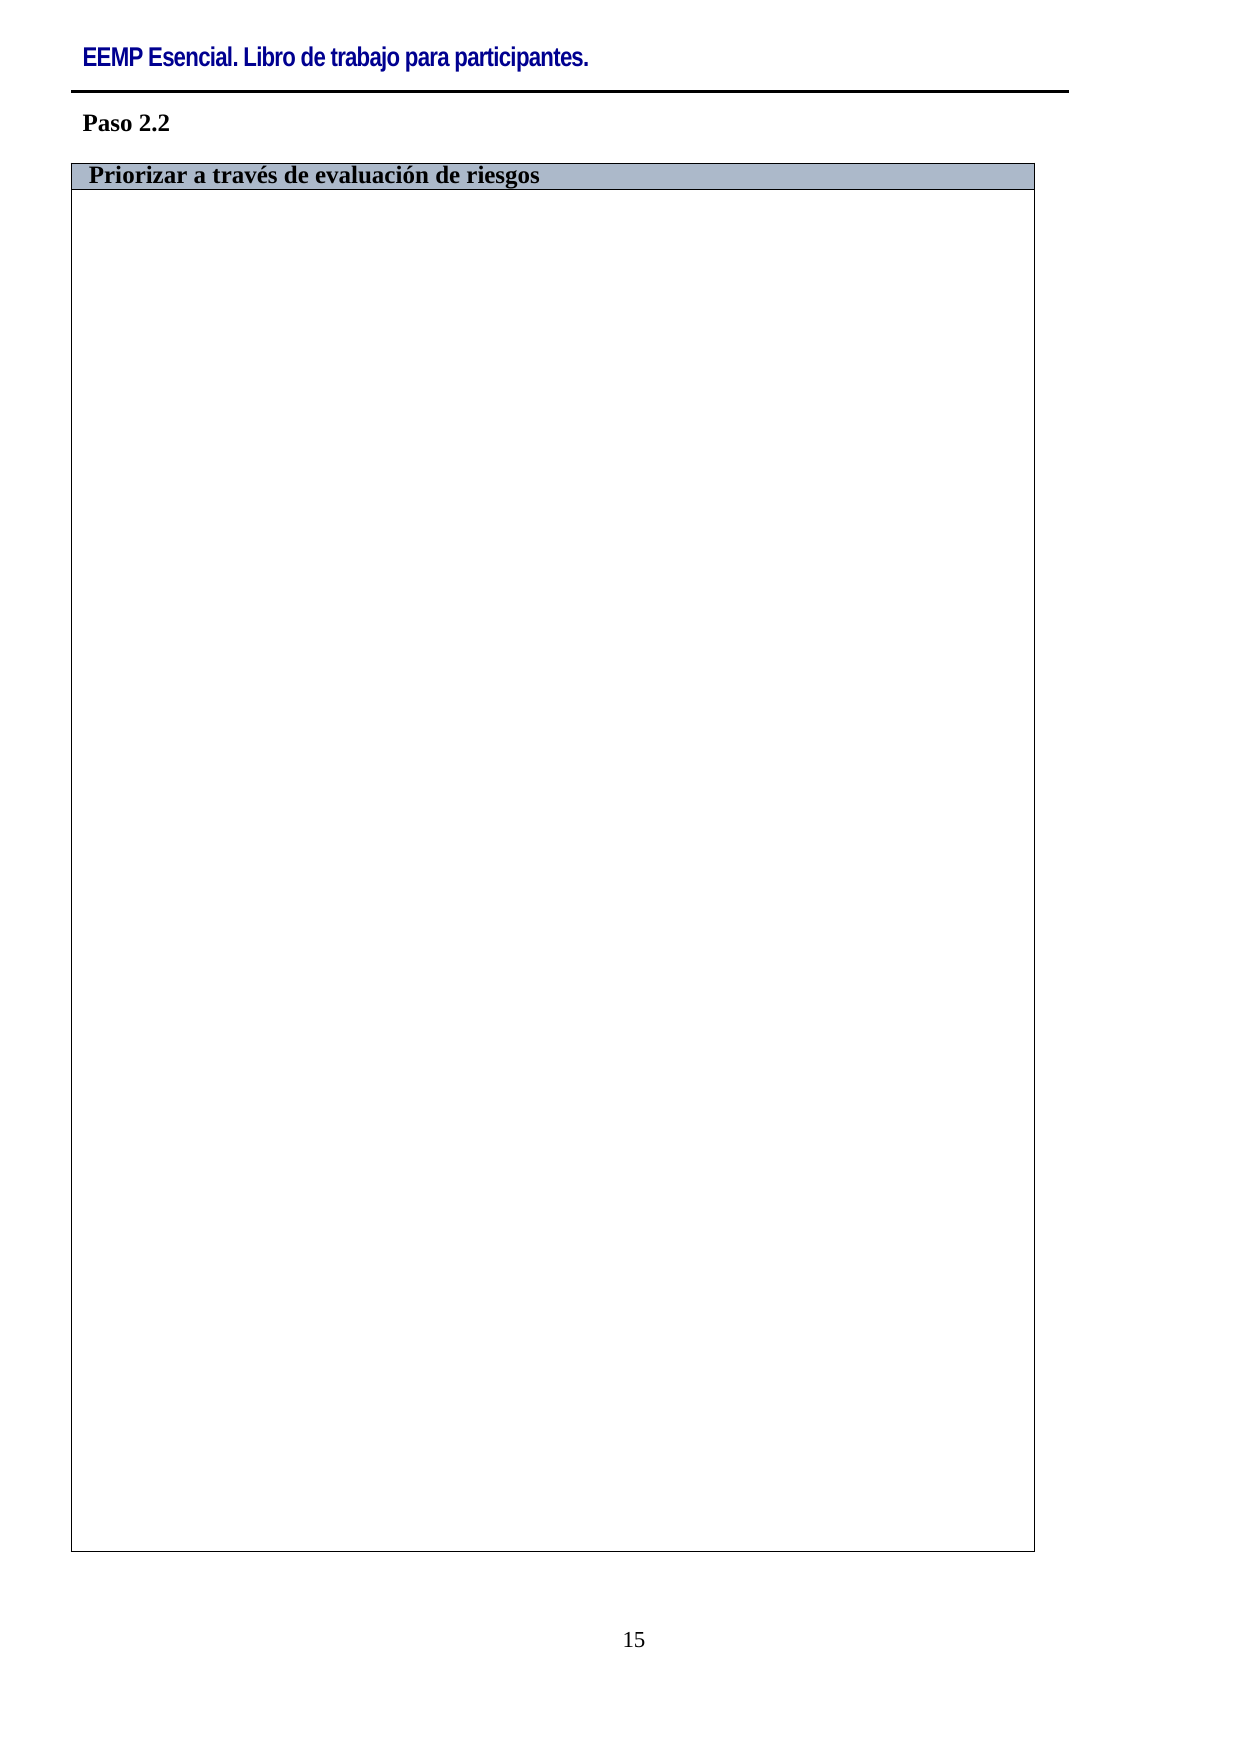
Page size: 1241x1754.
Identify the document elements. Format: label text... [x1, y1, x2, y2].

text EEMP Esencial. Libro de trabajo para participantes. [82, 42, 1192, 73]
text Paso 2.2 [82, 112, 1192, 137]
table_cell [72, 190, 1034, 1551]
table_header Priorizar a través de evaluación de riesgos [72, 164, 1034, 189]
